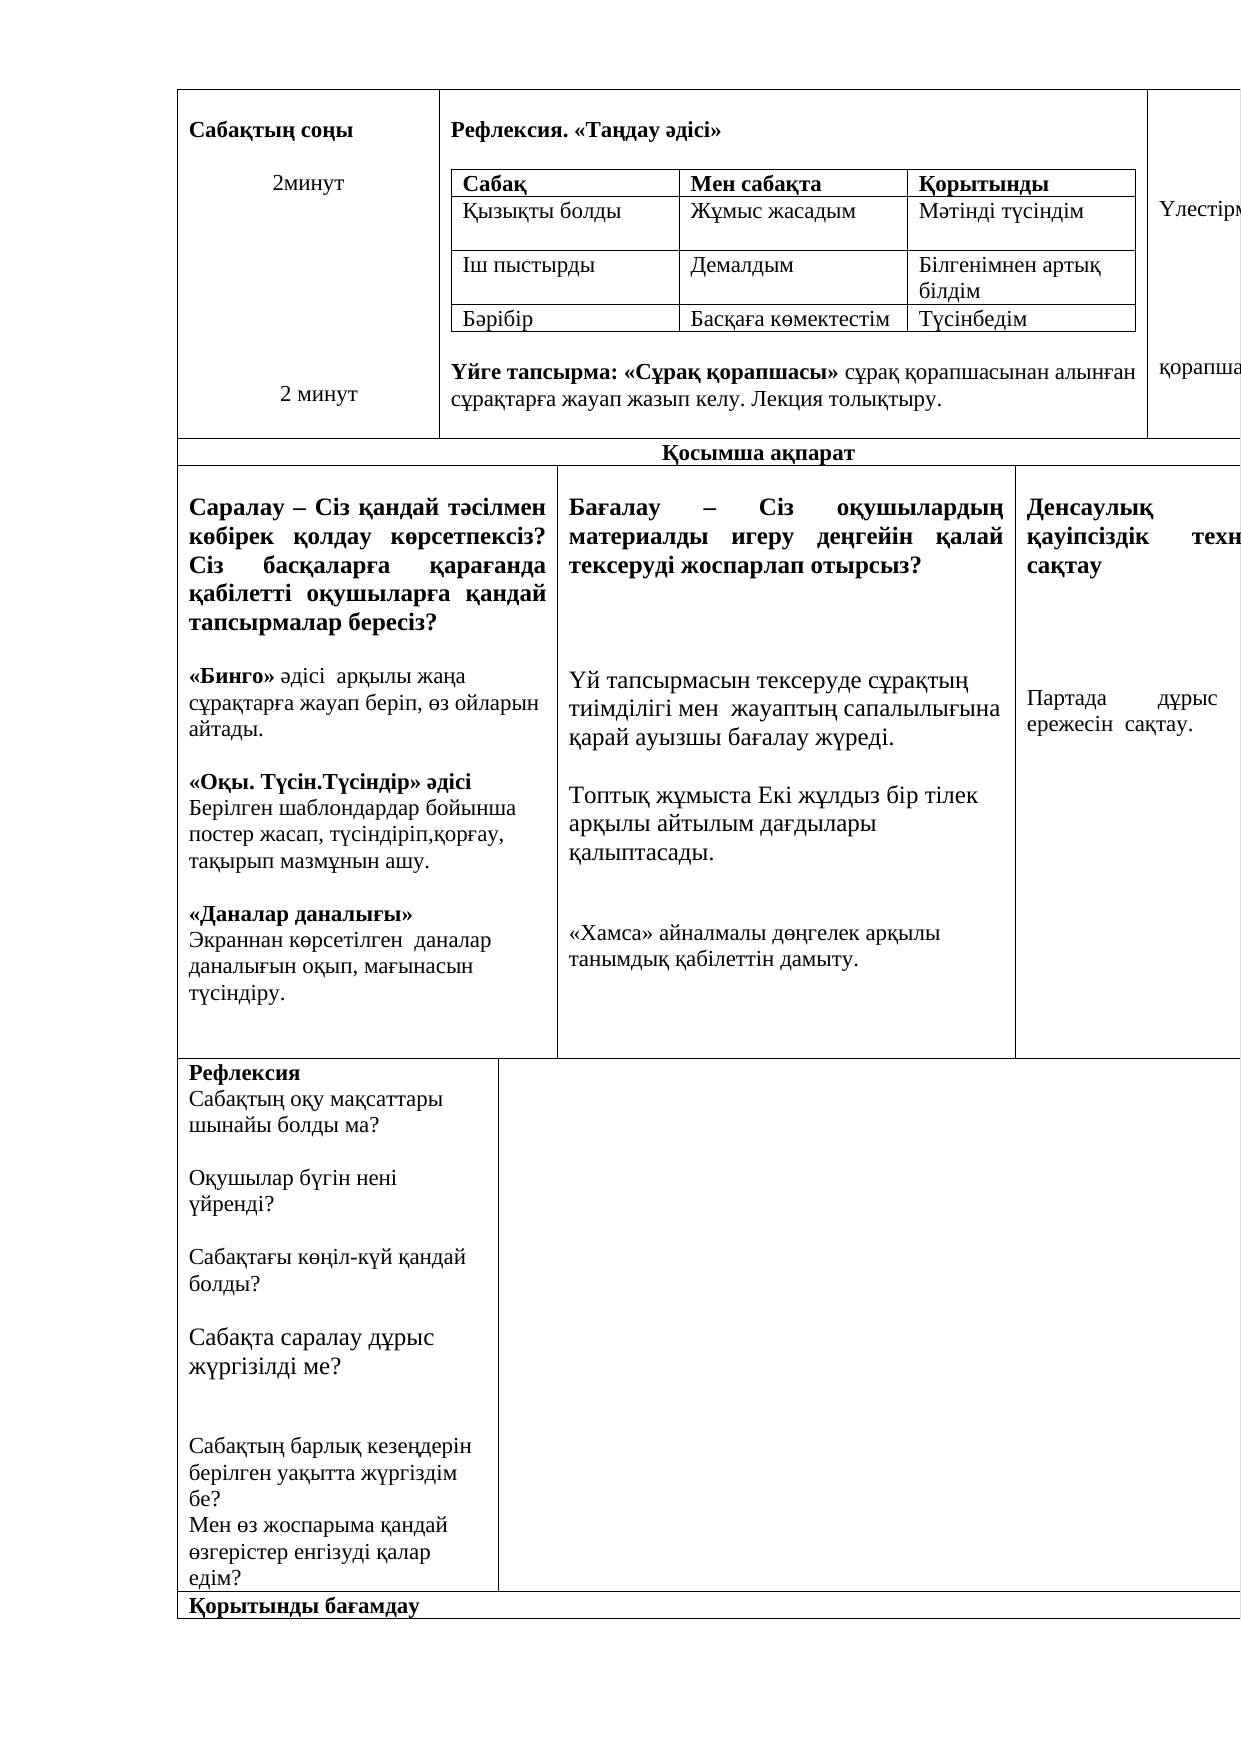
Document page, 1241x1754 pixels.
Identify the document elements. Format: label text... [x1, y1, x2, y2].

table_cell Рефлексия. «Таңдау әдісі» Үйге тапсырма: «Сұрақ қорапшасы» сұрақ қорапшасынан алынған сұрақтарға жауап жазып келу. Лекция толықтыру. [440, 90, 1147, 437]
table_cell Рефлексия Сабақтың оқу мақсаттары шынайы болды ма? Оқушылар бүгін нені үйренді? Сабақтағы көңіл-күй қандай болды? Сабақта саралау дұрыс жүргізілді ме? Сабақтың барлық кезеңдерін берілген уақытта жүргіздім бе? Мен өз жоспарыма қандай өзгерістер енгізуді қалар едім? [178, 1059, 498, 1591]
table_cell Үлестірме қорапша [1148, 90, 1240, 437]
table_cell Денсаулық және қауіпсіздік техникасын сақтау Партада дұрыс отыру ережесін сақтау. [1016, 466, 1240, 1058]
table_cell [178, 1592, 1240, 1618]
table_cell Қосымша ақпарат [178, 439, 1240, 465]
table_cell [499, 1059, 1240, 1591]
table_cell Бағалау – Сіз оқушылардың материалды игеру деңгейін қалай тексеруді жоспарлап отырсыз? Үй тапсырмасын тексеруде сұрақтың тиімділігі мен жауаптың сапалылығына қарай ауызшы бағалау жүреді. Топтық жұмыста Екі жұлдыз бір тілек арқылы айтылым дағдылары қалыптасады. «Хамса» айналмалы дөңгелек арқылы танымдық қабілеттін дамыту. [558, 466, 1015, 1058]
table_cell Саралау – Сіз қандай тәсілмен көбірек қолдау көрсетпексіз? Сіз басқаларға қарағанда қабілетті оқушыларға қандай тапсырмалар бересіз? «Бинго» әдісі арқылы жаңа сұрақтарға жауап беріп, өз ойларын айтады. «Оқы. Түсін.Түсіндір» әдісі Берілген шаблондардар бойынша постер жасап, түсіндіріп,қорғау, тақырып мазмұнын ашу. «Даналар даналығы» Экраннан көрсетілген даналар даналығын оқып, мағынасын түсіндіру. [178, 466, 557, 1058]
table_cell Сабақтың соңы 2минут 2 минут [178, 90, 439, 437]
